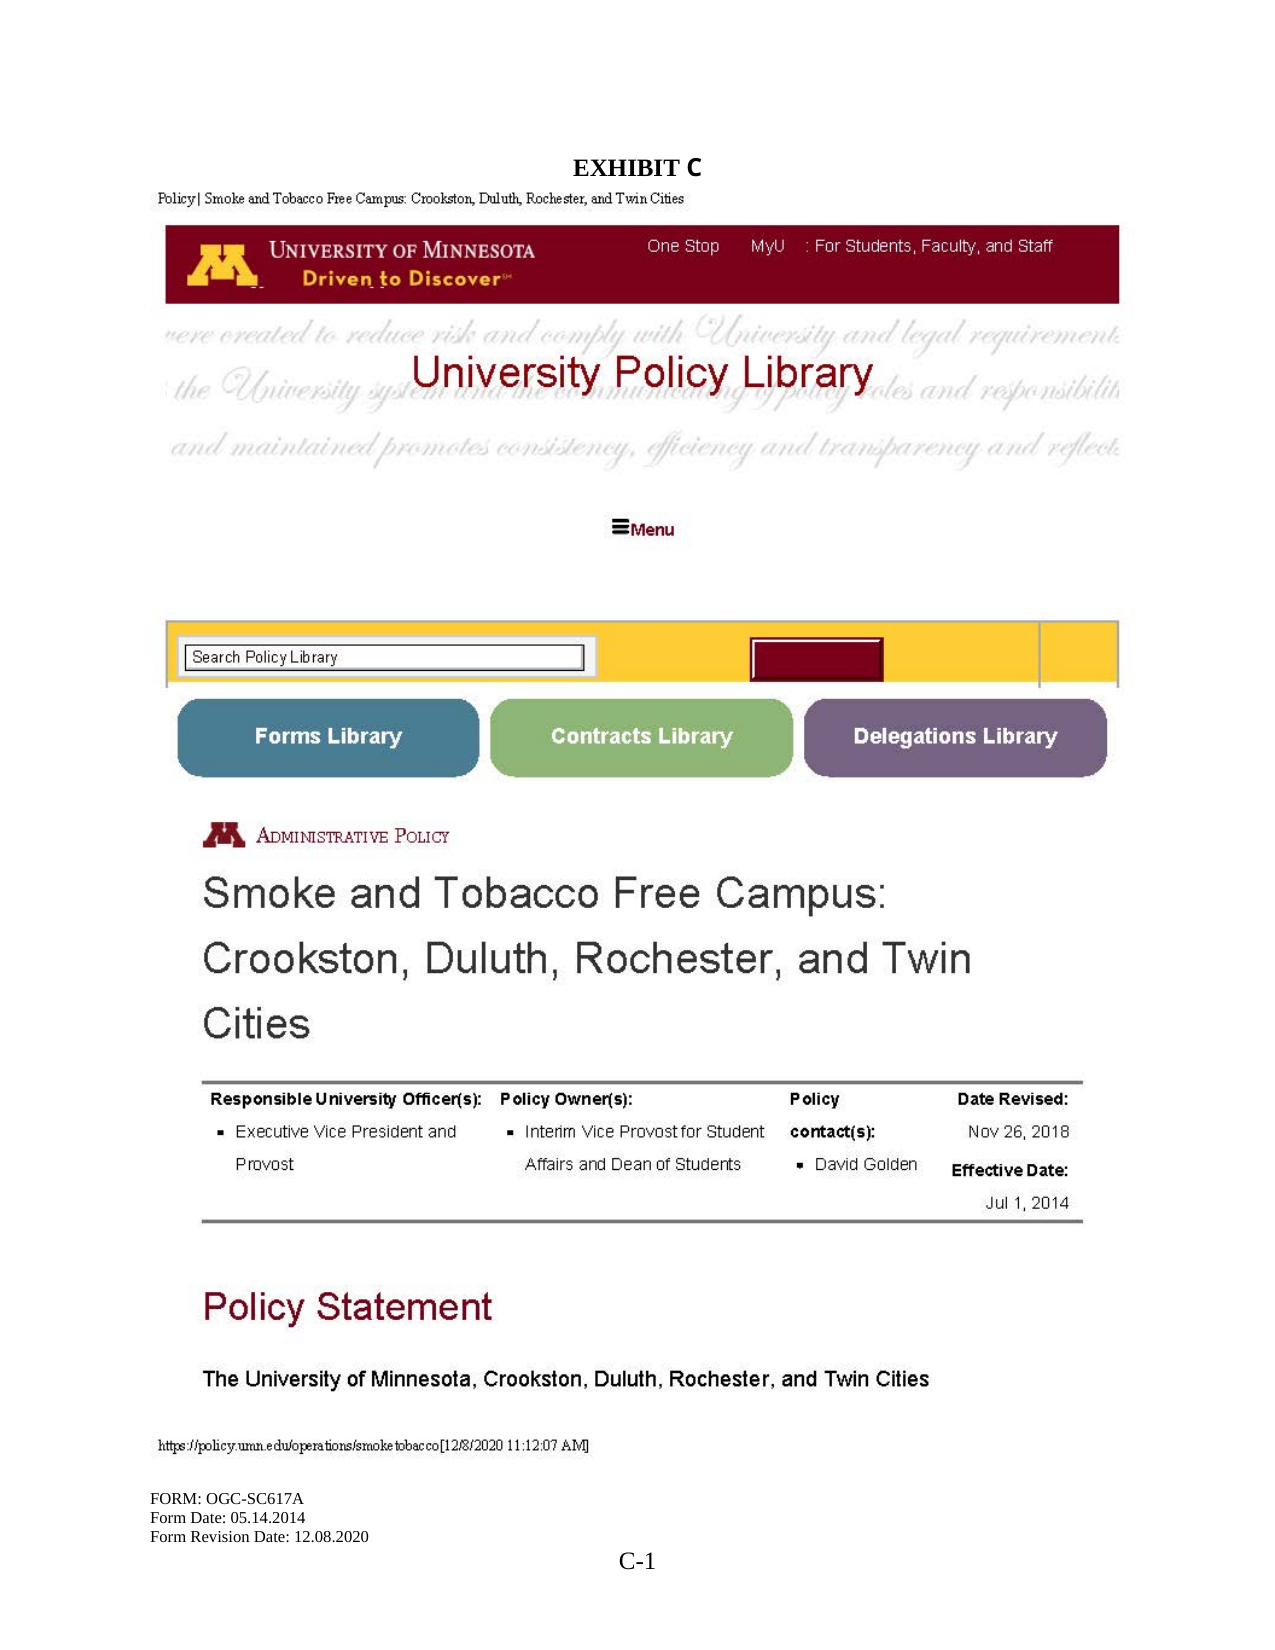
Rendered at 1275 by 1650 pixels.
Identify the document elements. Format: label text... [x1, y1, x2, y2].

text EXHIBIT C [150, 150, 1125, 184]
picture [150, 184, 1135, 1459]
